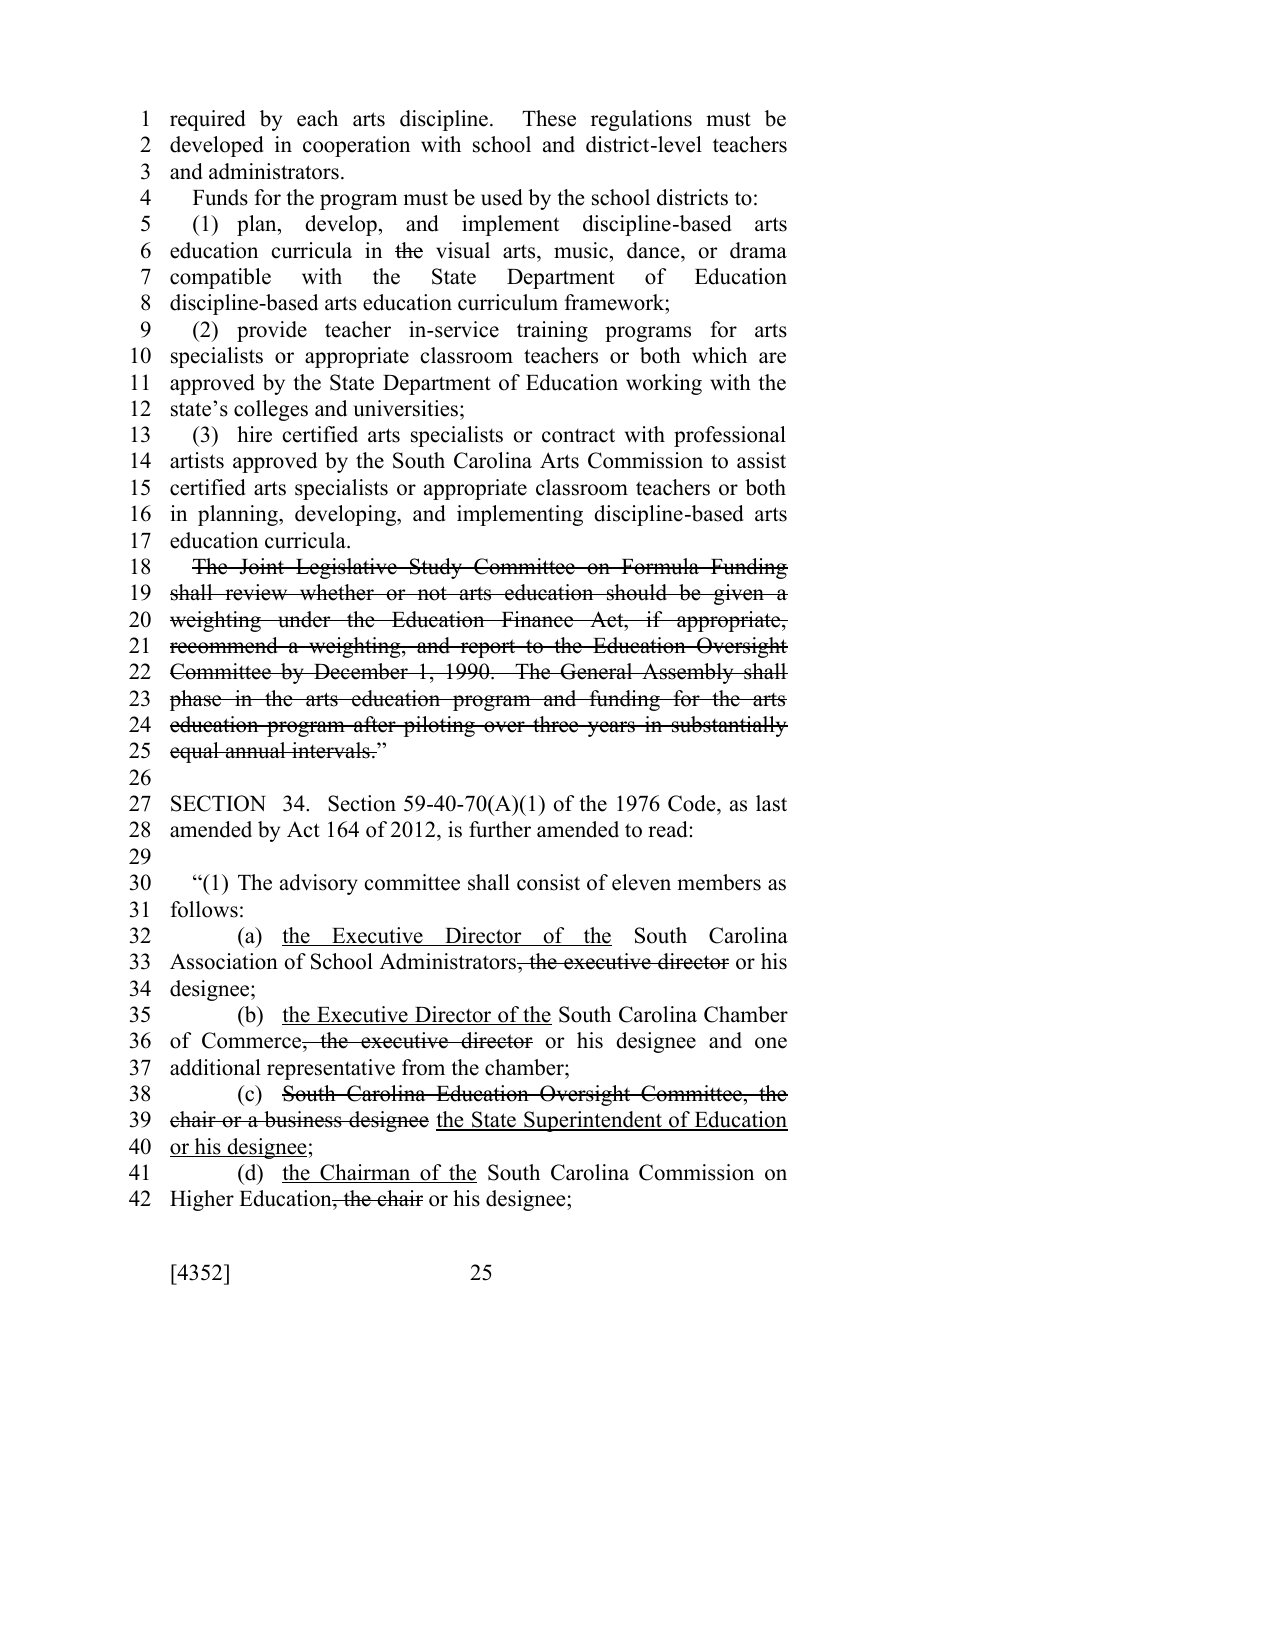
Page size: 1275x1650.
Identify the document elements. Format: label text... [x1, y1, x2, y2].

text Funds for the program must be used by the school districts to: [169, 184, 787, 210]
text (1) plan, develop, and implement discipline-based arts education curricula in the visual arts, music, dance, or drama compatible with the State Department of Education discipline-based arts education curriculum framework; [169, 210, 787, 316]
text (2) provide teacher in-service training programs for arts specialists or appropriate classroom teachers or both which are approved by the State Department of Education working with the state’s colleges and universities; [169, 316, 787, 421]
text (b) the Executive Director of the South Carolina Chamber of Commerce, the executive director or his designee and one additional representative from the chamber; [169, 1001, 787, 1080]
text (3) hire certified arts specialists or contract with professional artists approved by the South Carolina Arts Commission to assist certified arts specialists or appropriate classroom teachers or both in planning, developing, and implementing discipline-based arts education curricula. [169, 421, 787, 553]
text “(1) The advisory committee shall consist of eleven members as follows: [169, 869, 787, 922]
text SECTION 34. Section 59-40-70(A)(1) of the 1976 Code, as last amended by Act 164 of 2012, is further amended to read: [169, 790, 787, 843]
text (d) the Chairman of the South Carolina Commission on Higher Education, the chair or his designee; [169, 1159, 787, 1212]
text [169, 105, 787, 184]
text (a) the Executive Director of the South Carolina Association of School Administrators, the executive director or his designee; [169, 922, 787, 1001]
text (c) South Carolina Education Oversight Committee, the chair or a business designee the State Superintendent of Education or his designee; [169, 1080, 787, 1159]
